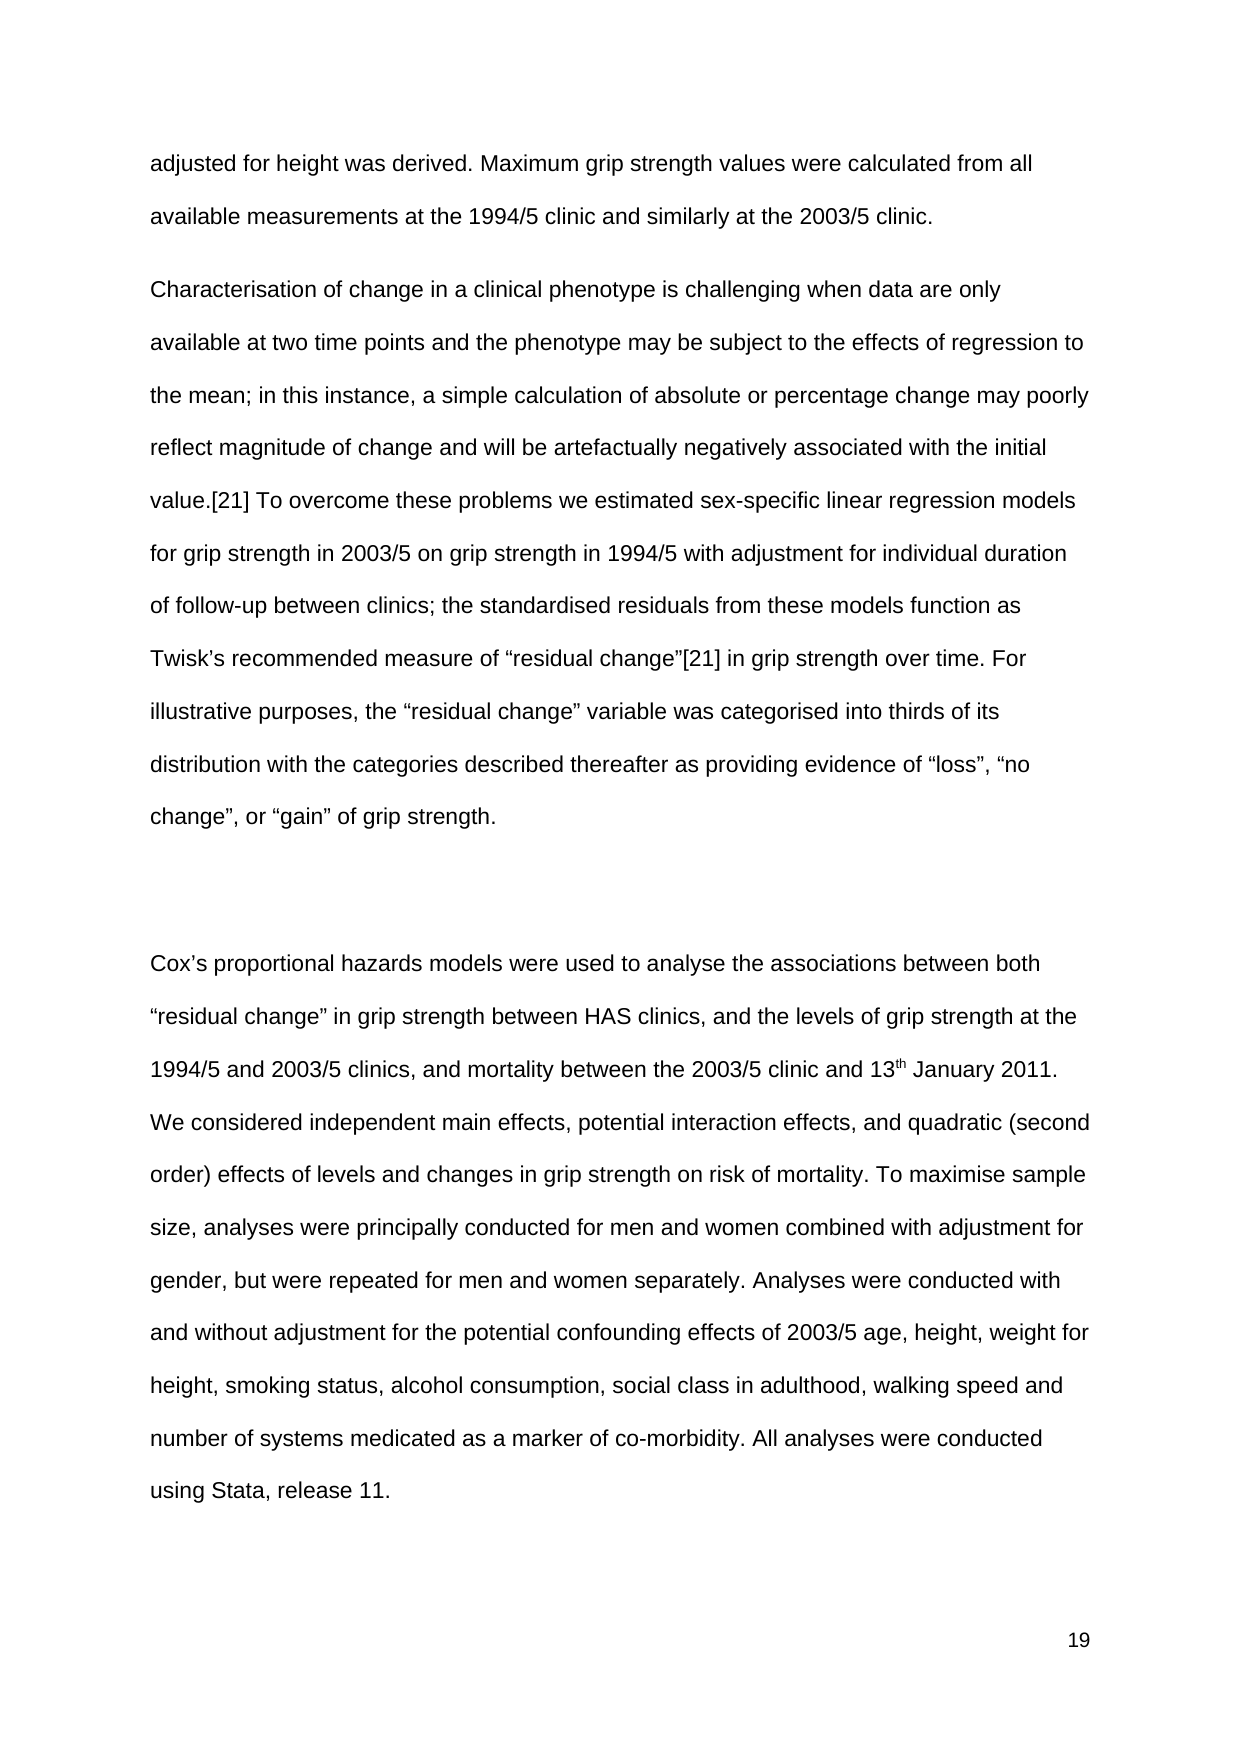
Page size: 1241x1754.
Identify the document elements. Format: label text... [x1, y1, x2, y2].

text Cox’s proportional hazards models were used to analyse the associations between both “residual change” in grip strength between HAS clinics, and the levels of grip strength at the 1994/5 and 2003/5 clinics, and mortality between the 2003/5 clinic and 13th January 2011. We considered independent main effects, potential interaction effects, and quadratic (second order) effects of levels and changes in grip strength on risk of mortality. To maximise sample size, analyses were principally conducted for men and women combined with adjustment for gender, but were repeated for men and women separately. Analyses were conducted with and without adjustment for the potential confounding effects of 2003/5 age, height, weight for height, smoking status, alcohol consumption, social class in adulthood, walking speed and number of systems medicated as a marker of co-morbidity. All analyses were conducted using Stata, release 11. [150, 950, 1090, 1504]
text Characterisation of change in a clinical phenotype is challenging when data are only available at two time points and the phenotype may be subject to the effects of regression to the mean; in this instance, a simple calculation of absolute or percentage change may poorly reflect magnitude of change and will be artefactually negatively associated with the initial value.[21] To overcome these problems we estimated sex-specific linear regression models for grip strength in 2003/5 on grip strength in 1994/5 with adjustment for individual duration of follow-up between clinics; the standardised residuals from these models function as Twisk’s recommended measure of “residual change”[21] in grip strength over time. For illustrative purposes, the “residual change” variable was categorised into thirds of its distribution with the categories described thereafter as providing evidence of “loss”, “no change”, or “gain” of grip strength. [150, 276, 1090, 830]
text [150, 150, 1090, 229]
